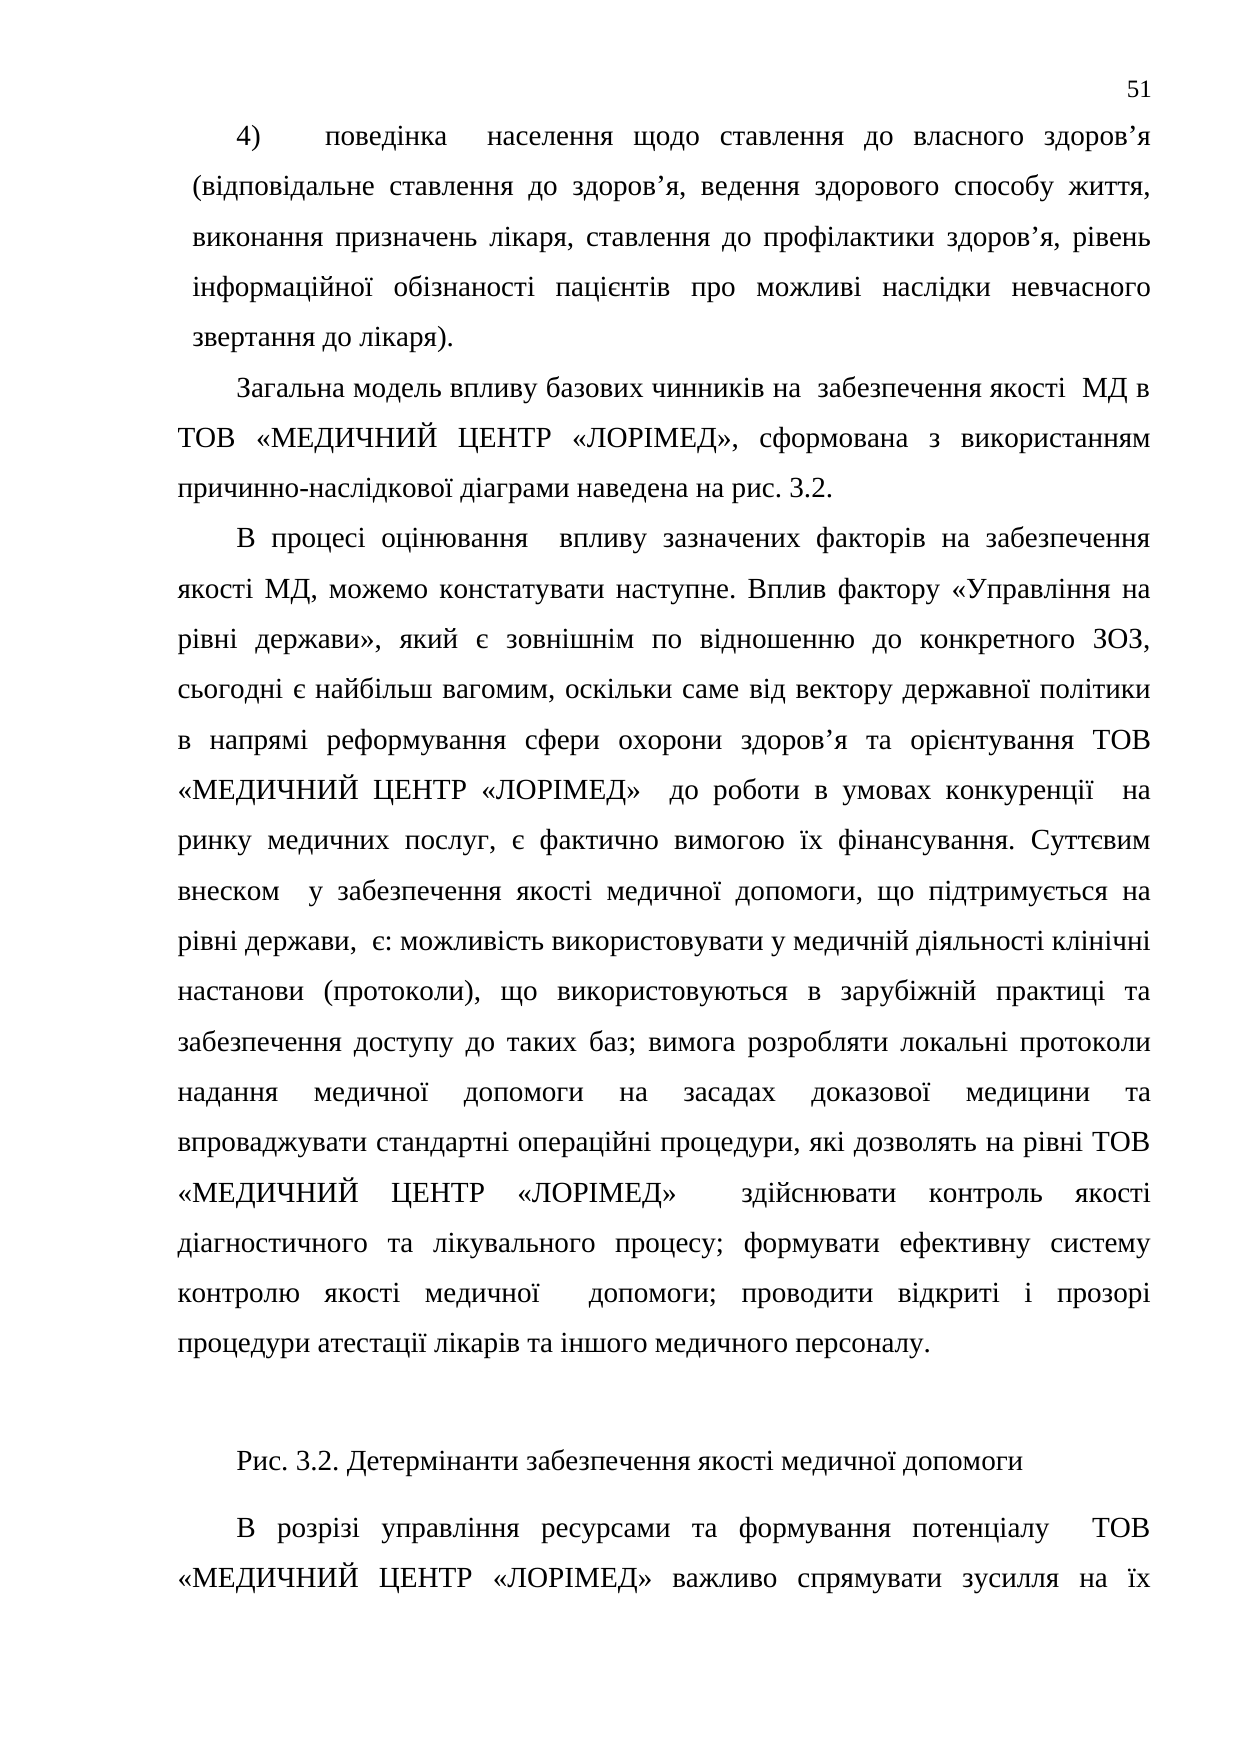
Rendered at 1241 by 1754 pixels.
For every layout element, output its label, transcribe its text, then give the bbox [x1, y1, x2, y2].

list поведінка населення щодо ставлення до власного здоров’я (відповідальне ставлення до здоров’я, ведення здорового способу життя, виконання призначень лікаря, ставлення до профілактики здоров’я, рівень інформаційної обізнаності пацієнтів про можливі наслідки невчасного звертання до лікаря). [192, 118, 1152, 353]
text В процесі оцінювання впливу зазначених факторів на забезпечення якості МД, можемо констатувати наступне. Вплив фактору «Управління на рівні держави», який є зовнішнім по відношенню до конкретного ЗОЗ, сьогодні є найбільш вагомим, оскільки саме від вектору державної політики в напрямі реформування сфери охорони здоров’я та орієнтування ТОВ «МЕДИЧНИЙ ЦЕНТР «ЛОРІМЕД» до роботи в умовах конкуренції на ринку медичних послуг, є фактично вимогою їх фінансування. Суттєвим внеском у забезпечення якості медичної допомоги, що підтримується на рівні держави, є: можливість використовувати у медичній діяльності клінічні настанови (протоколи), що використовуються в зарубіжній практиці та забезпечення доступу до таких баз; вимога розробляти локальні протоколи надання медичної допомоги на засадах доказової медицини та впроваджувати стандартні операційні процедури, які дозволять на рівні ТОВ «МЕДИЧНИЙ ЦЕНТР «ЛОРІМЕД» здійснювати контроль якості діагностичного та лікувального процесу; формувати ефективну систему контролю якості медичної допомоги; проводити відкриті і прозорі процедури атестації лікарів та іншого медичного персоналу. [177, 521, 1152, 1359]
text Рис. 3.2. Детермінанти забезпечення якості медичної допомоги [177, 1443, 1152, 1477]
text Загальна модель впливу базових чинників на забезпечення якості МД в ТОВ «МЕДИЧНИЙ ЦЕНТР «ЛОРІМЕД», сформована з використанням причинно-наслідкової діаграми наведена на рис. 3.2. [177, 370, 1152, 504]
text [177, 1510, 1152, 1594]
